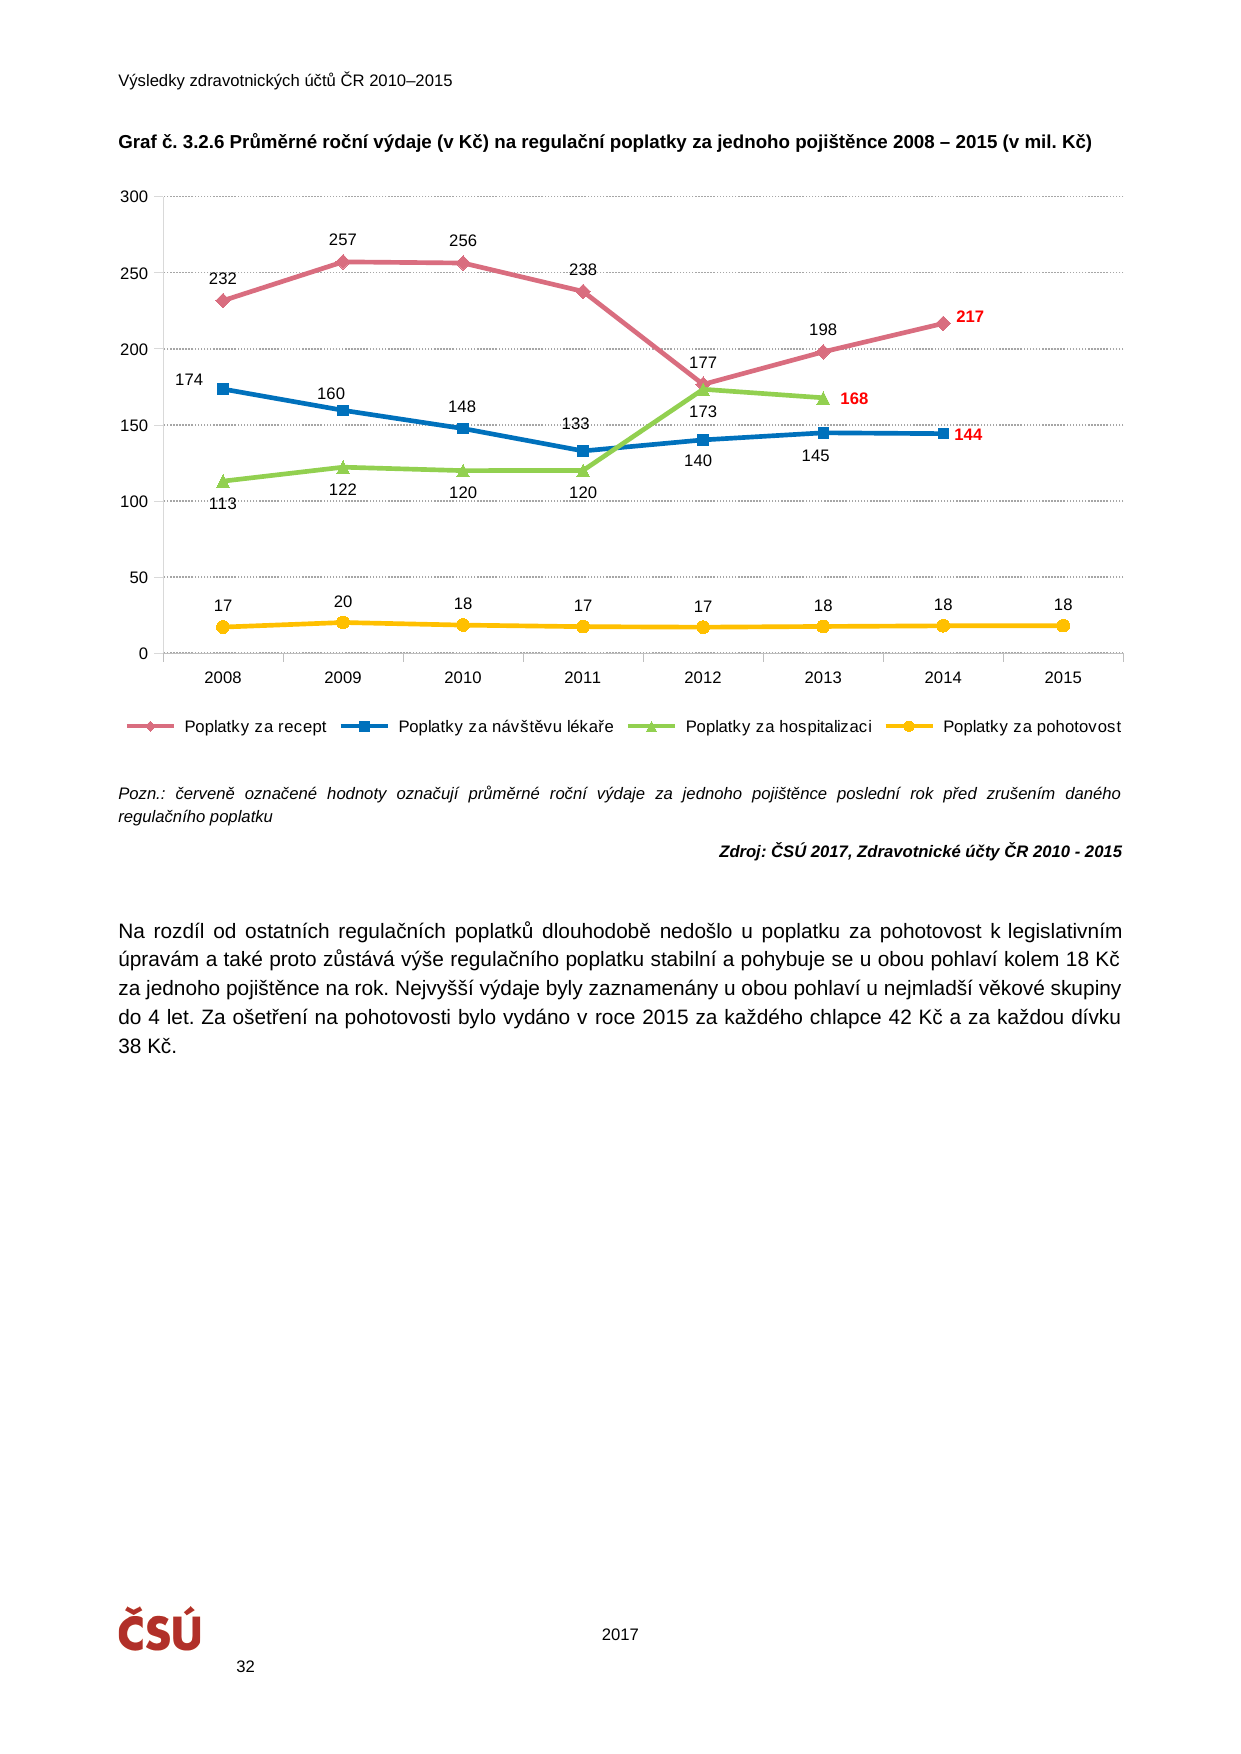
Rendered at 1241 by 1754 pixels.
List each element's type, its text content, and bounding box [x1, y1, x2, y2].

text Pozn.: červeně označené hodnoty označují průměrné roční výdaje za jednoho pojištěnce poslední rok před zrušením daného regulačního poplatku [118, 783, 1122, 826]
text Na rozdíl od ostatních regulačních poplatků dlouhodobě nedošlo u poplatku za pohotovost k legislativním úpravám a také proto zůstává výše regulačního poplatku stabilní a pohybuje se u obou pohlaví kolem 18 Kč za jednoho pojištěnce na rok. Nejvyšší výdaje byly zaznamenány u obou pohlaví u nejmladší věkové skupiny do 4 let. Za ošetření na pohotovosti bylo vydáno v roce 2015 za každého chlapce 42 Kč a za každou dívku 38 Kč. [118, 918, 1122, 1057]
text Zdroj: ČSÚ 2017, Zdravotnické účty ČR 2010 - 2015 [118, 842, 1122, 861]
picture [118, 1606, 200, 1651]
text Graf č. 3.2.6 Průměrné roční výdaje (v Kč) na regulační poplatky za jednoho pojištěnce 2008 – 2015 (v mil. Kč) [118, 131, 1122, 152]
